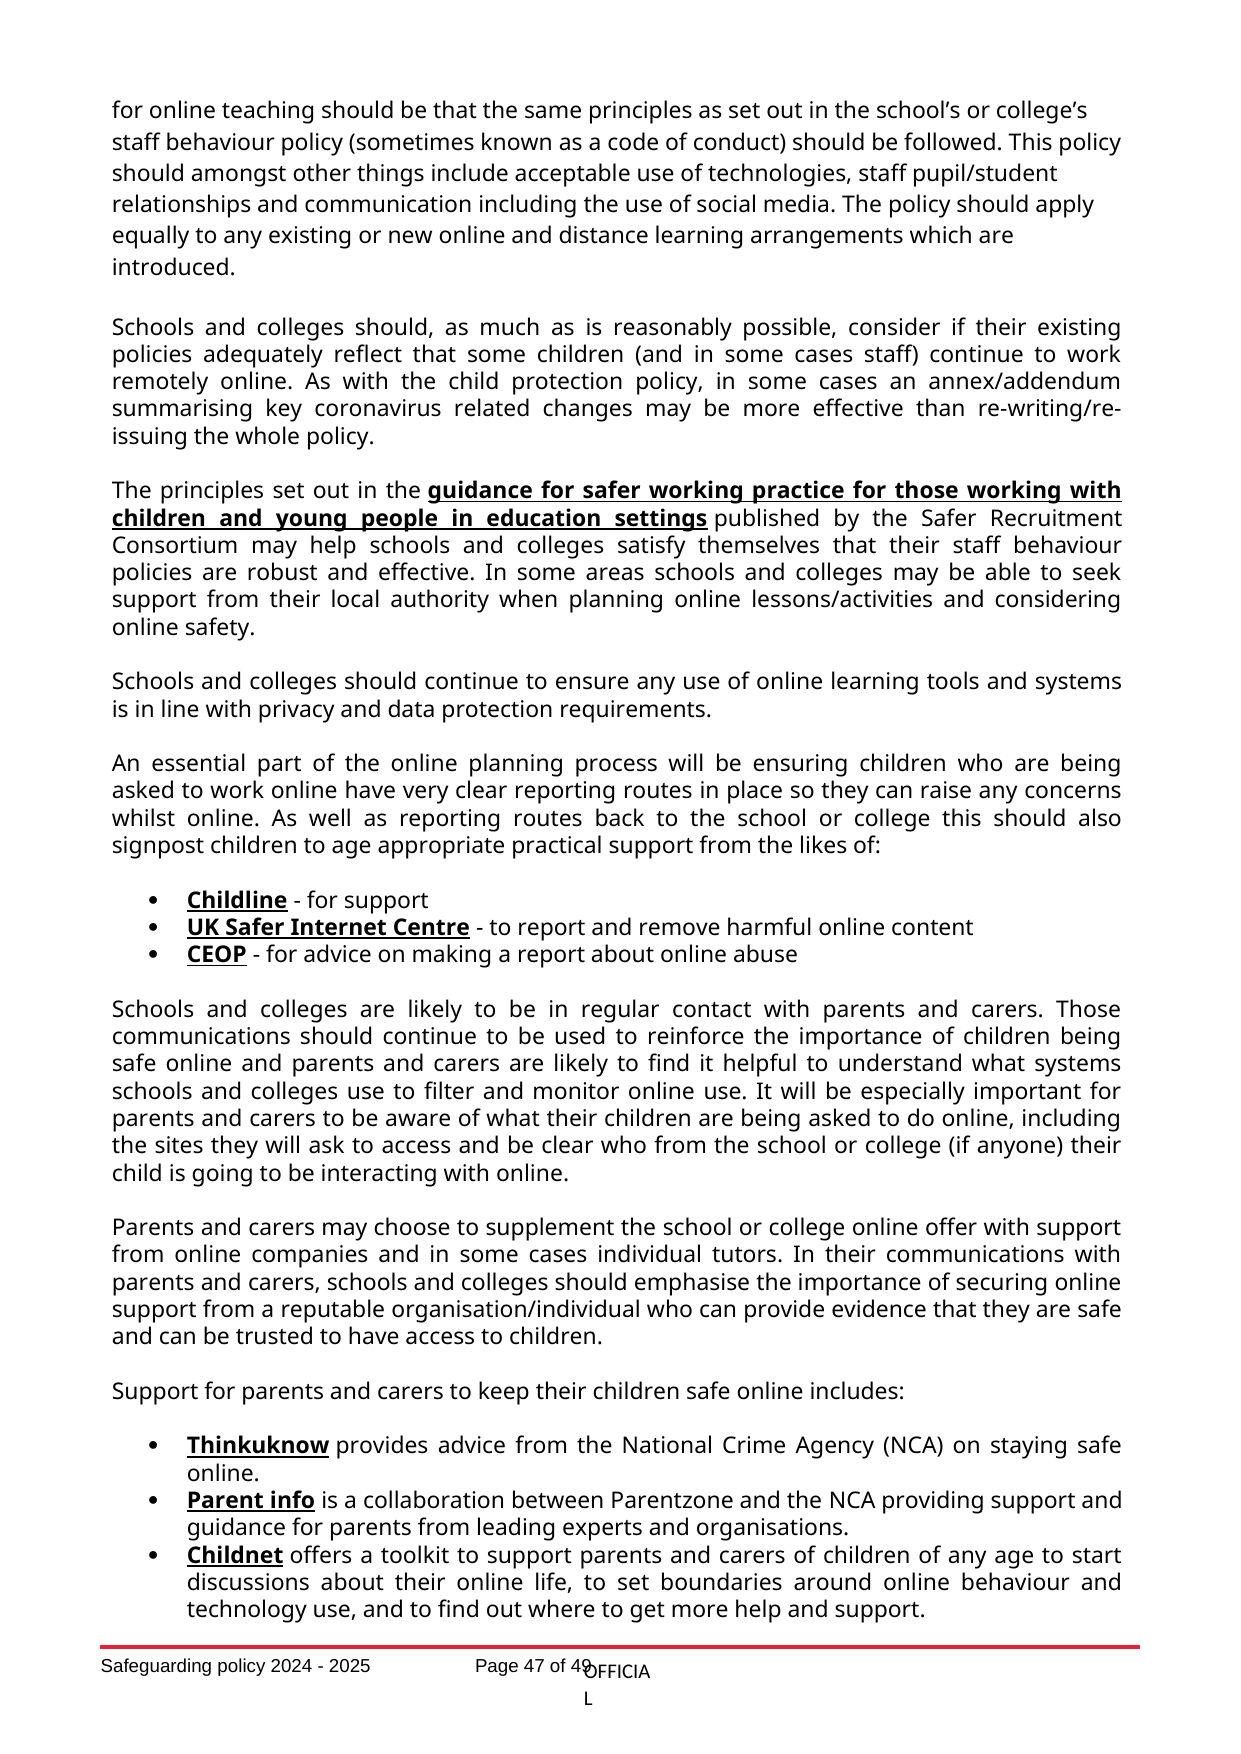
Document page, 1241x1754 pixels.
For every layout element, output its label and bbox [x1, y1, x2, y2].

table_cell [100, 95, 1134, 1623]
